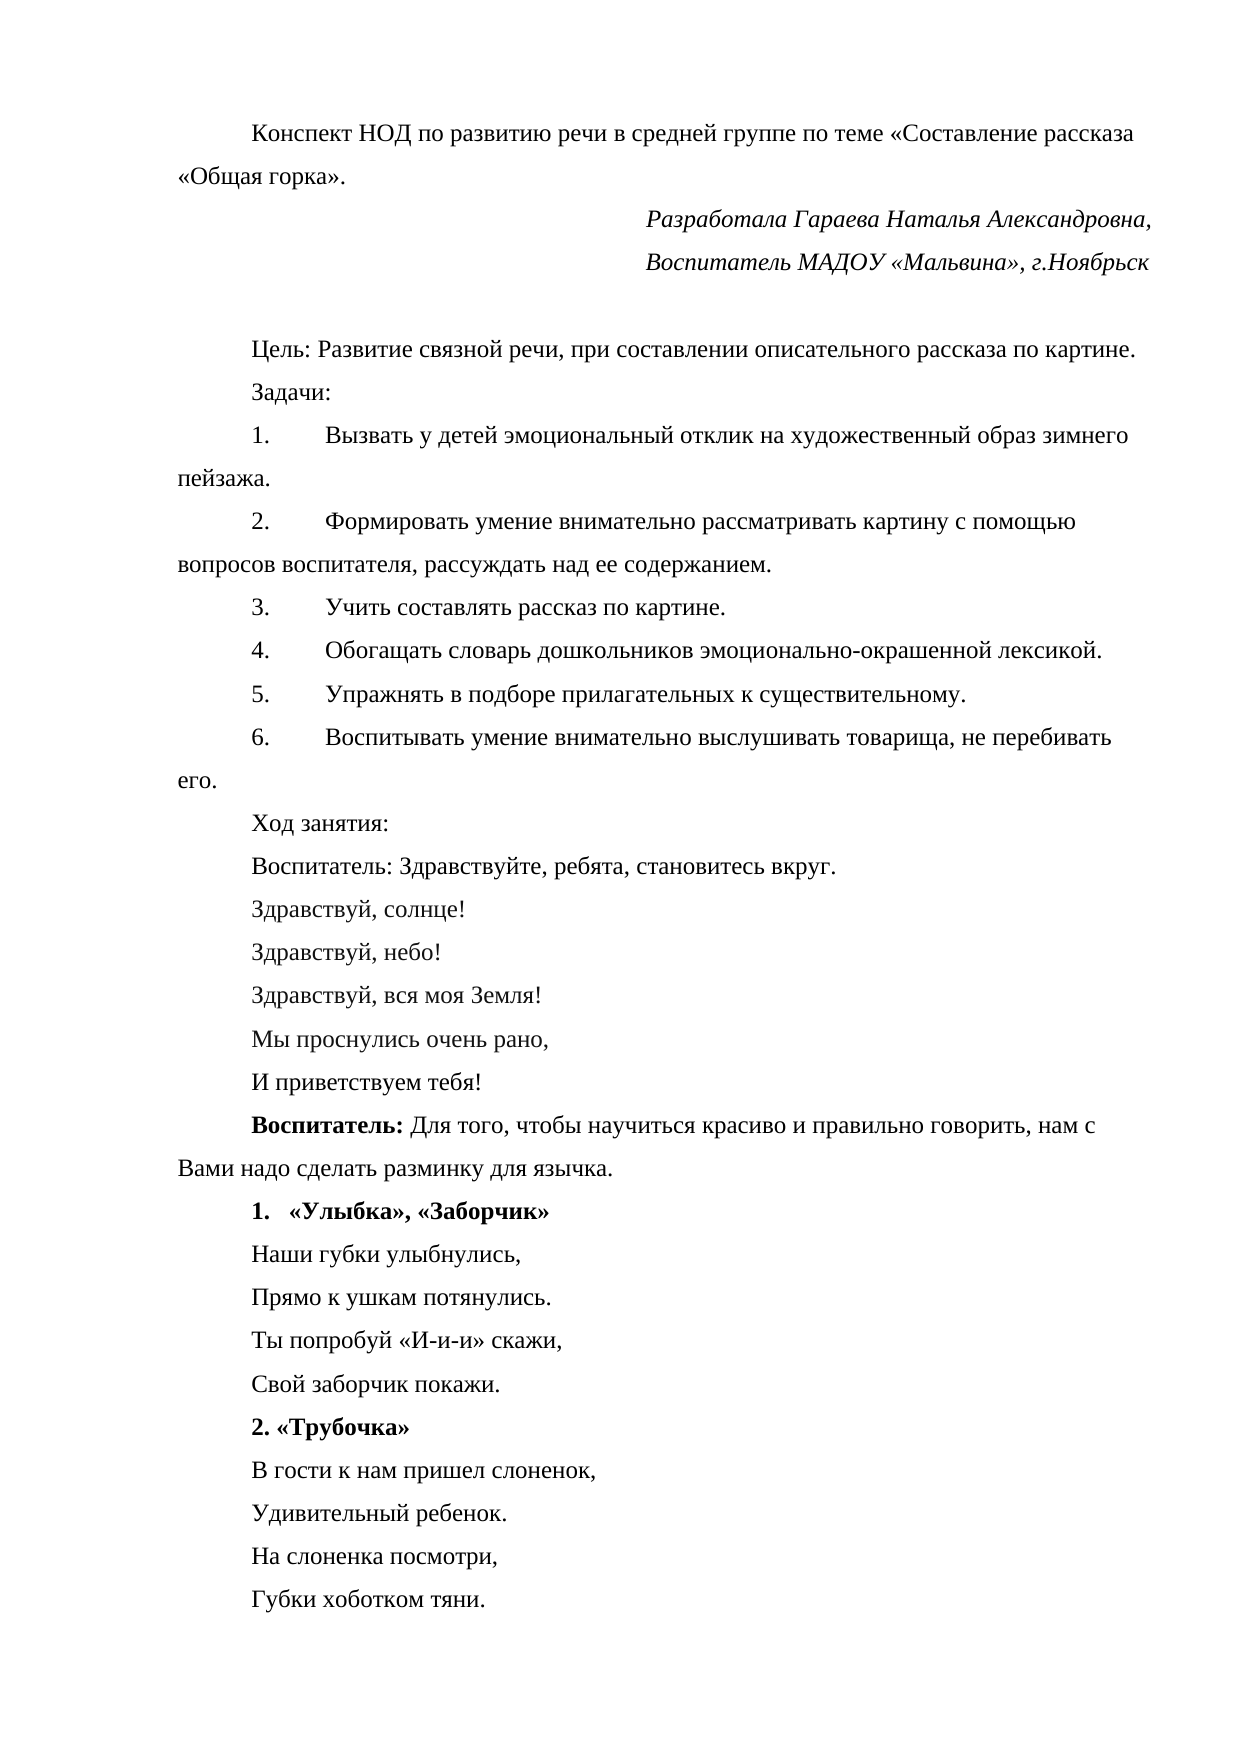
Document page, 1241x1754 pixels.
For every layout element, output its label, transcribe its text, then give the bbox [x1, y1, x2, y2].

text Разработала Гараева Наталья Александровна, [177, 204, 1152, 233]
text Конспект НОД по развитию речи в средней группе по теме «Составление рассказа «Общая горка». [177, 118, 1152, 190]
text Здравствуй, вся моя Земля! [177, 981, 1152, 1009]
text Ход занятия: [177, 808, 1152, 837]
list «Улыбка», «Заборчик» [251, 1196, 1152, 1225]
text Здравствуй, солнце! [177, 894, 1152, 923]
text Воспитатель: Здравствуйте, ребята, становитесь вкруг. [177, 851, 1152, 880]
text Воспитатель МАДОУ «Мальвина», г.Ноябрьск [177, 247, 1152, 276]
text Губки хоботком тяни. [177, 1584, 1152, 1613]
list Формировать умение внимательно рассматривать картину с помощью вопросов воспитателя, рассуждать над ее содержанием. [177, 506, 1152, 578]
text Здравствуй, небо! [177, 937, 1152, 966]
list Вызвать у детей эмоциональный отклик на художественный образ зимнего пейзажа. [177, 420, 1152, 492]
text Удивительный ребенок. [177, 1498, 1152, 1527]
list Учить составлять рассказ по картине. [177, 592, 1152, 621]
list Воспитывать умение внимательно выслушивать товарища, не перебивать его. [177, 722, 1152, 794]
text Задачи: [177, 377, 1152, 406]
list Обогащать словарь дошкольников эмоционально-окрашенной лексикой. [177, 636, 1152, 664]
text Цель: Развитие связной речи, при составлении описательного рассказа по картине. [177, 334, 1152, 362]
list Наши губки улыбнулись, Прямо к ушкам потянулись. [251, 1239, 1152, 1311]
text Свой заборчик покажи. [177, 1369, 1152, 1397]
list Упражнять в подборе прилагательных к существительному. [177, 679, 1152, 707]
text Мы проснулись очень рано, [177, 1024, 1152, 1052]
text 2. «Трубочка» [177, 1412, 1152, 1441]
text Ты попробуй «И-и-и» скажи, [177, 1326, 1152, 1354]
text На слоненка посмотри, [177, 1541, 1152, 1570]
text Воспитатель: Для того, чтобы научиться красиво и правильно говорить, нам с Вами надо сделать разминку для язычка. [177, 1110, 1152, 1182]
text В гости к нам пришел слоненок, [177, 1455, 1152, 1484]
text И приветствуем тебя! [177, 1067, 1152, 1096]
